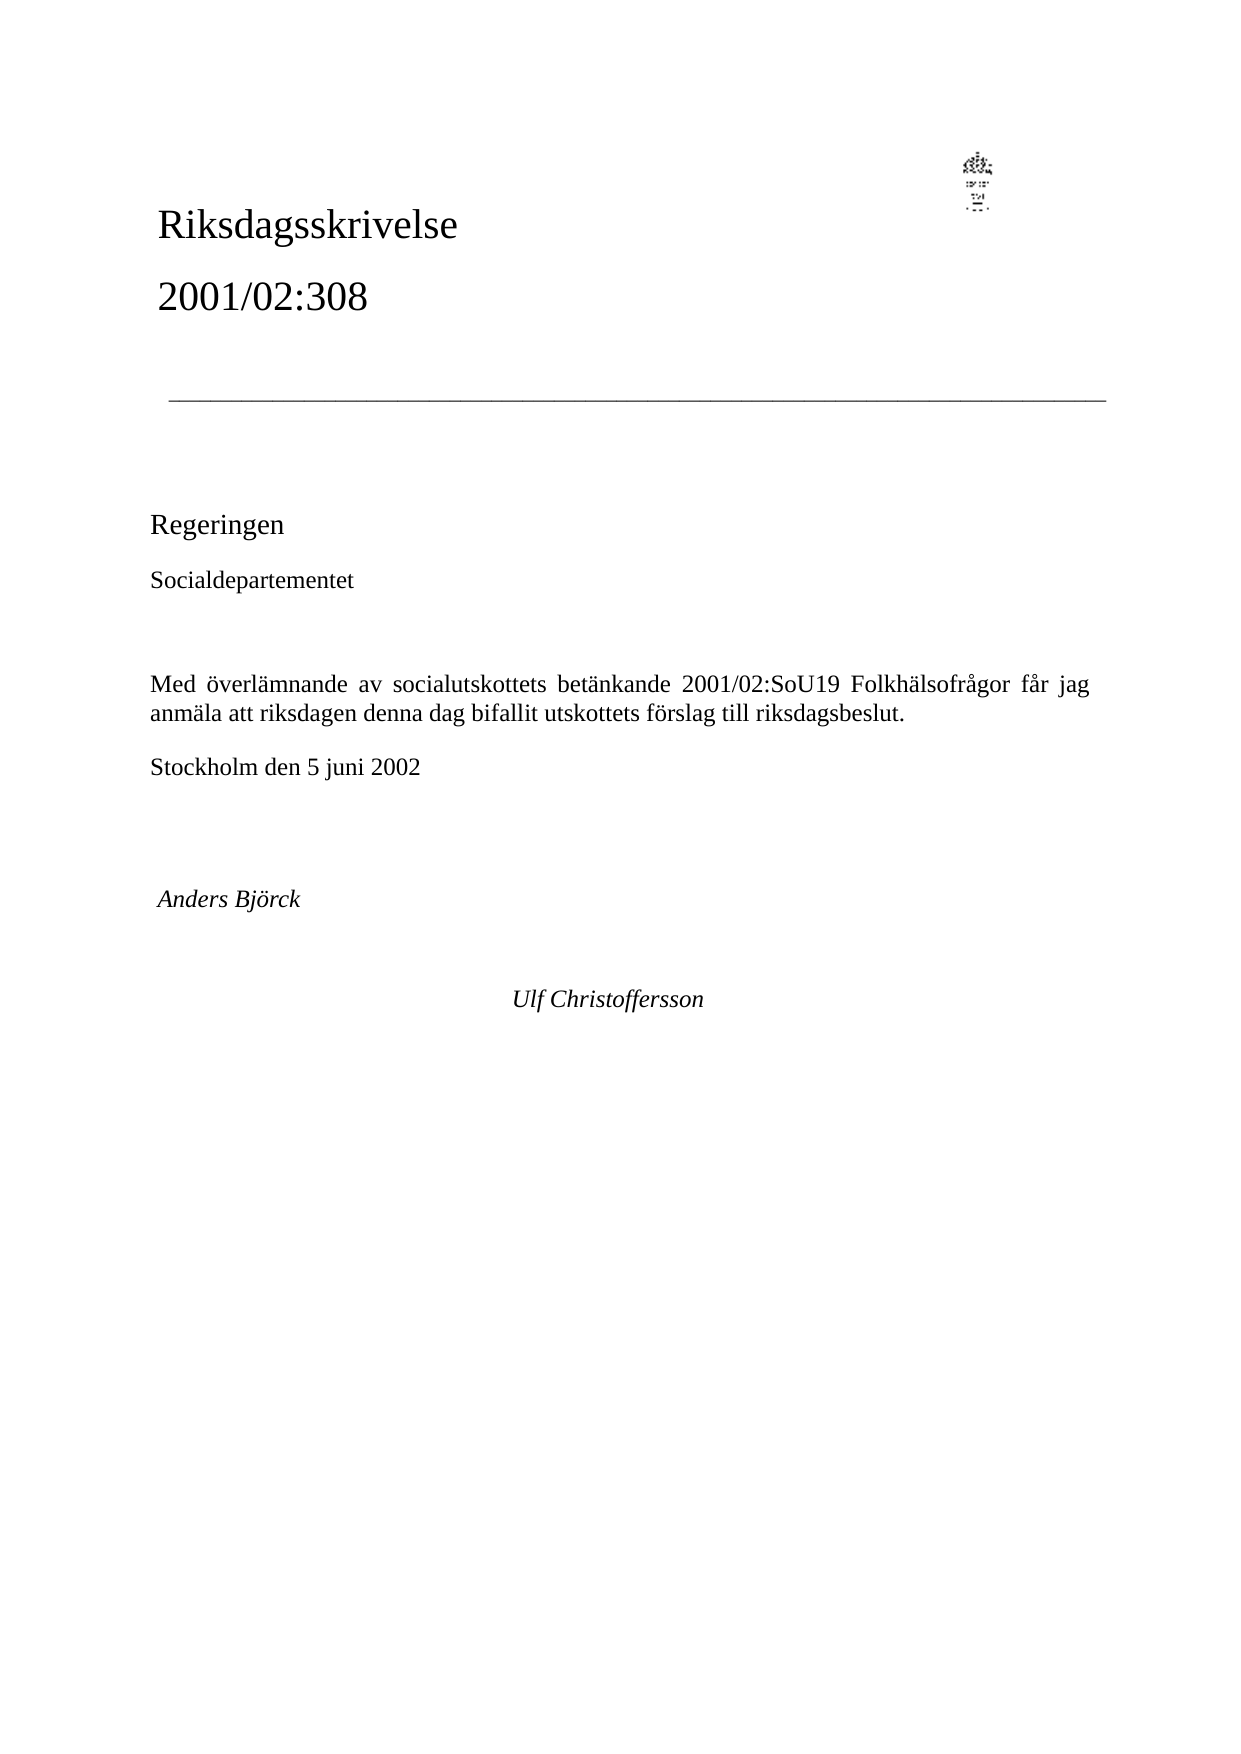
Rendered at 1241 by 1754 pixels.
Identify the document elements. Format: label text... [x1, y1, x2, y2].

table_header [888, 150, 1124, 387]
text Socialdepartementet [150, 566, 1090, 594]
text Stockholm den 5 juni 2002 [150, 752, 1090, 781]
table_header Ulf Christoffersson [504, 884, 909, 1033]
table_header Anders Björck [150, 884, 504, 1033]
text Regeringen [150, 507, 1090, 541]
table_cell –––––––––––––––––––––––––––––––––––––––––––––––––––––––––––––––––––––––––––––––––––––––––– [150, 387, 1124, 432]
table_header Riksdagsskrivelse 2001/02:308 [150, 150, 888, 387]
text Med överlämnande av socialutskottets betänkande 2001/02:SoU19 Folkhälsofrågor får jag anmäla att riksdagen denna dag bifallit utskottets förslag till riksdagsbeslut. [150, 669, 1090, 727]
